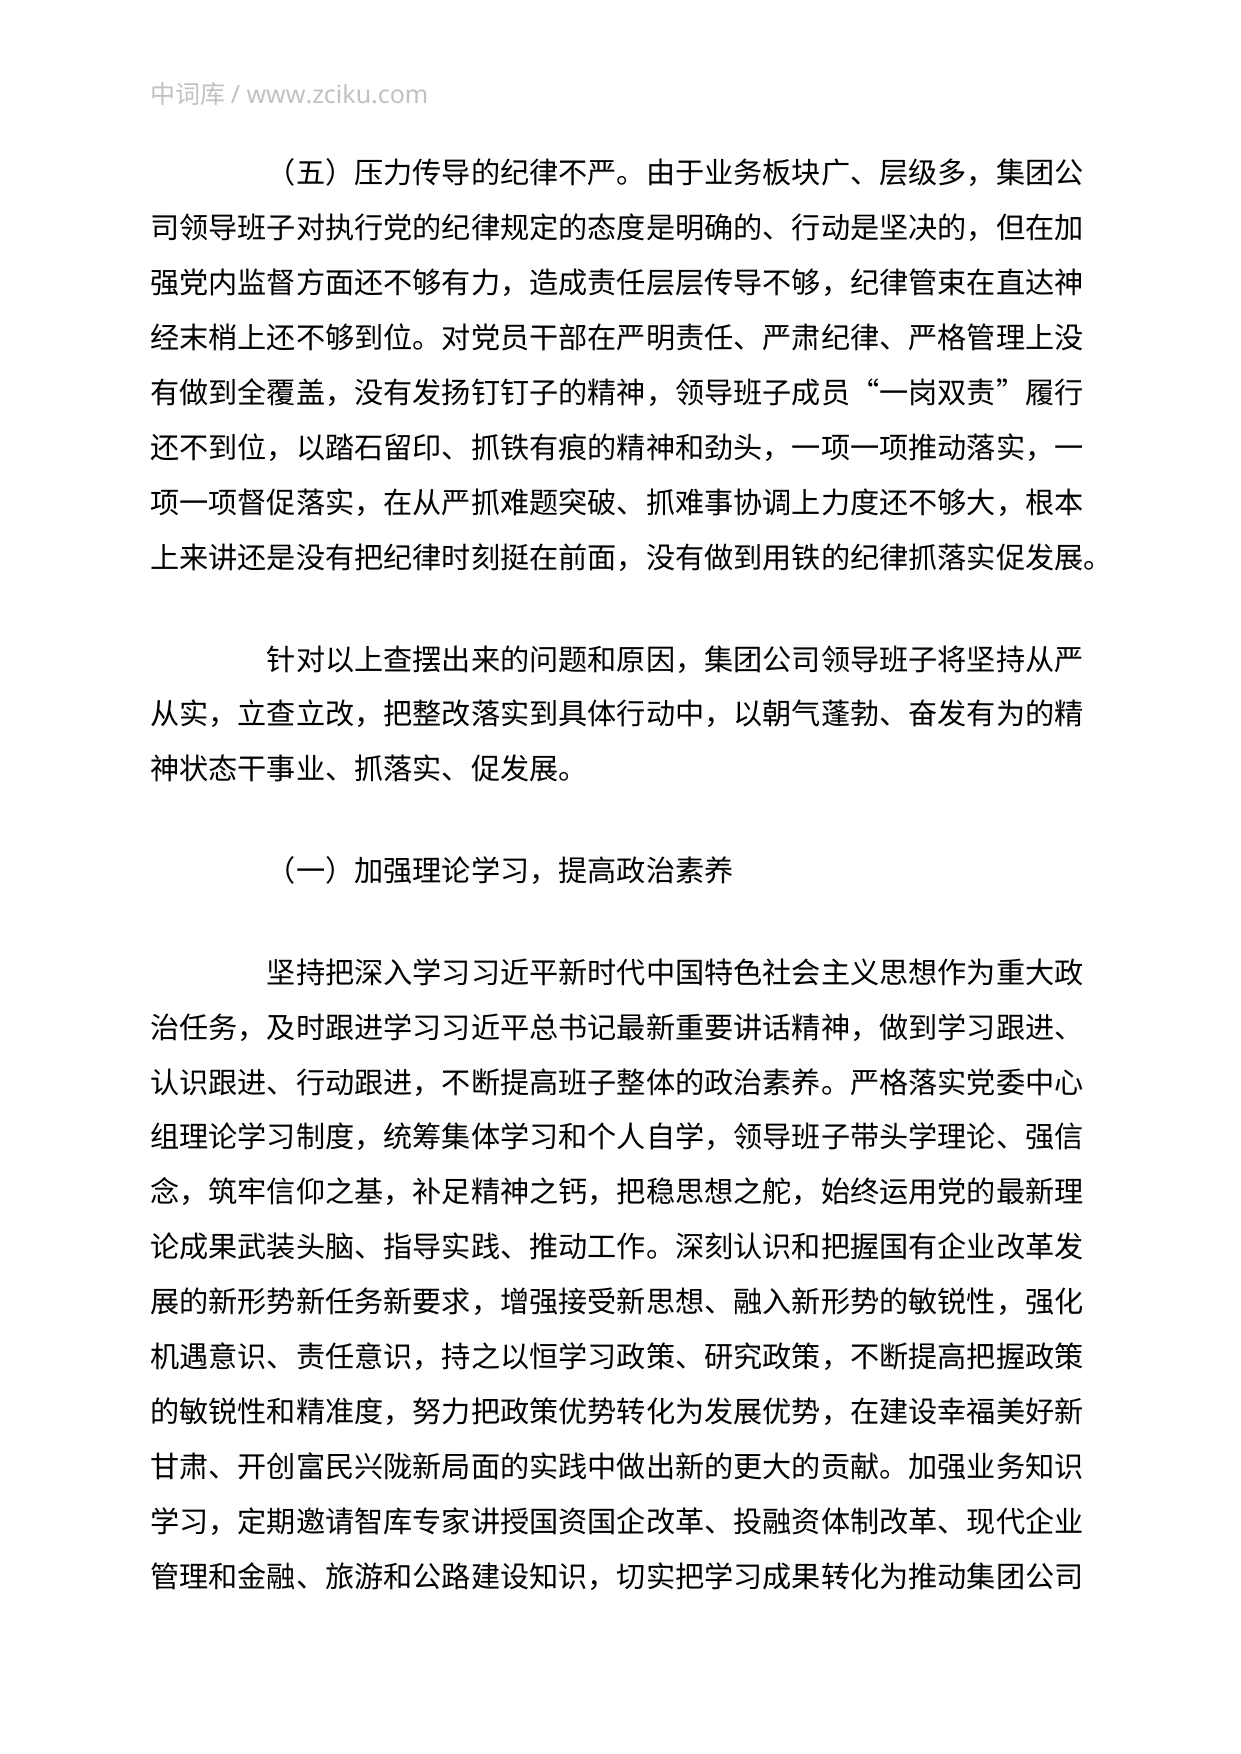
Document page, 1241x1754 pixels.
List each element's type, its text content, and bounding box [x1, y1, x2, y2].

text （一）加强理论学习，提高政治素养 [150, 848, 1090, 890]
text （五）压力传导的纪律不严。由于业务板块广、层级多，集团公司领导班子对执行党的纪律规定的态度是明确的、行动是坚决的，但在加强党内监督方面还不够有力，造成责任层层传导不够，纪律管束在直达神经末梢上还不够到位。对党员干部在严明责任、严肃纪律、严格管理上没有做到全覆盖，没有发扬钉钉子的精神，领导班子成员“一岗双责”履行还不到位，以踏石留印、抓铁有痕的精神和劲头，一项一项推动落实，一项一项督促落实，在从严抓难题突破、抓难事协调上力度还不够大，根本上来讲还是没有把纪律时刻挺在前面，没有做到用铁的纪律抓落实促发展。 [150, 150, 1090, 577]
text 针对以上查摆出来的问题和原因，集团公司领导班子将坚持从严从实，立查立改，把整改落实到具体行动中，以朝气蓬勃、奋发有为的精神状态干事业、抓落实、促发展。 [150, 636, 1090, 788]
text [150, 949, 1090, 1596]
